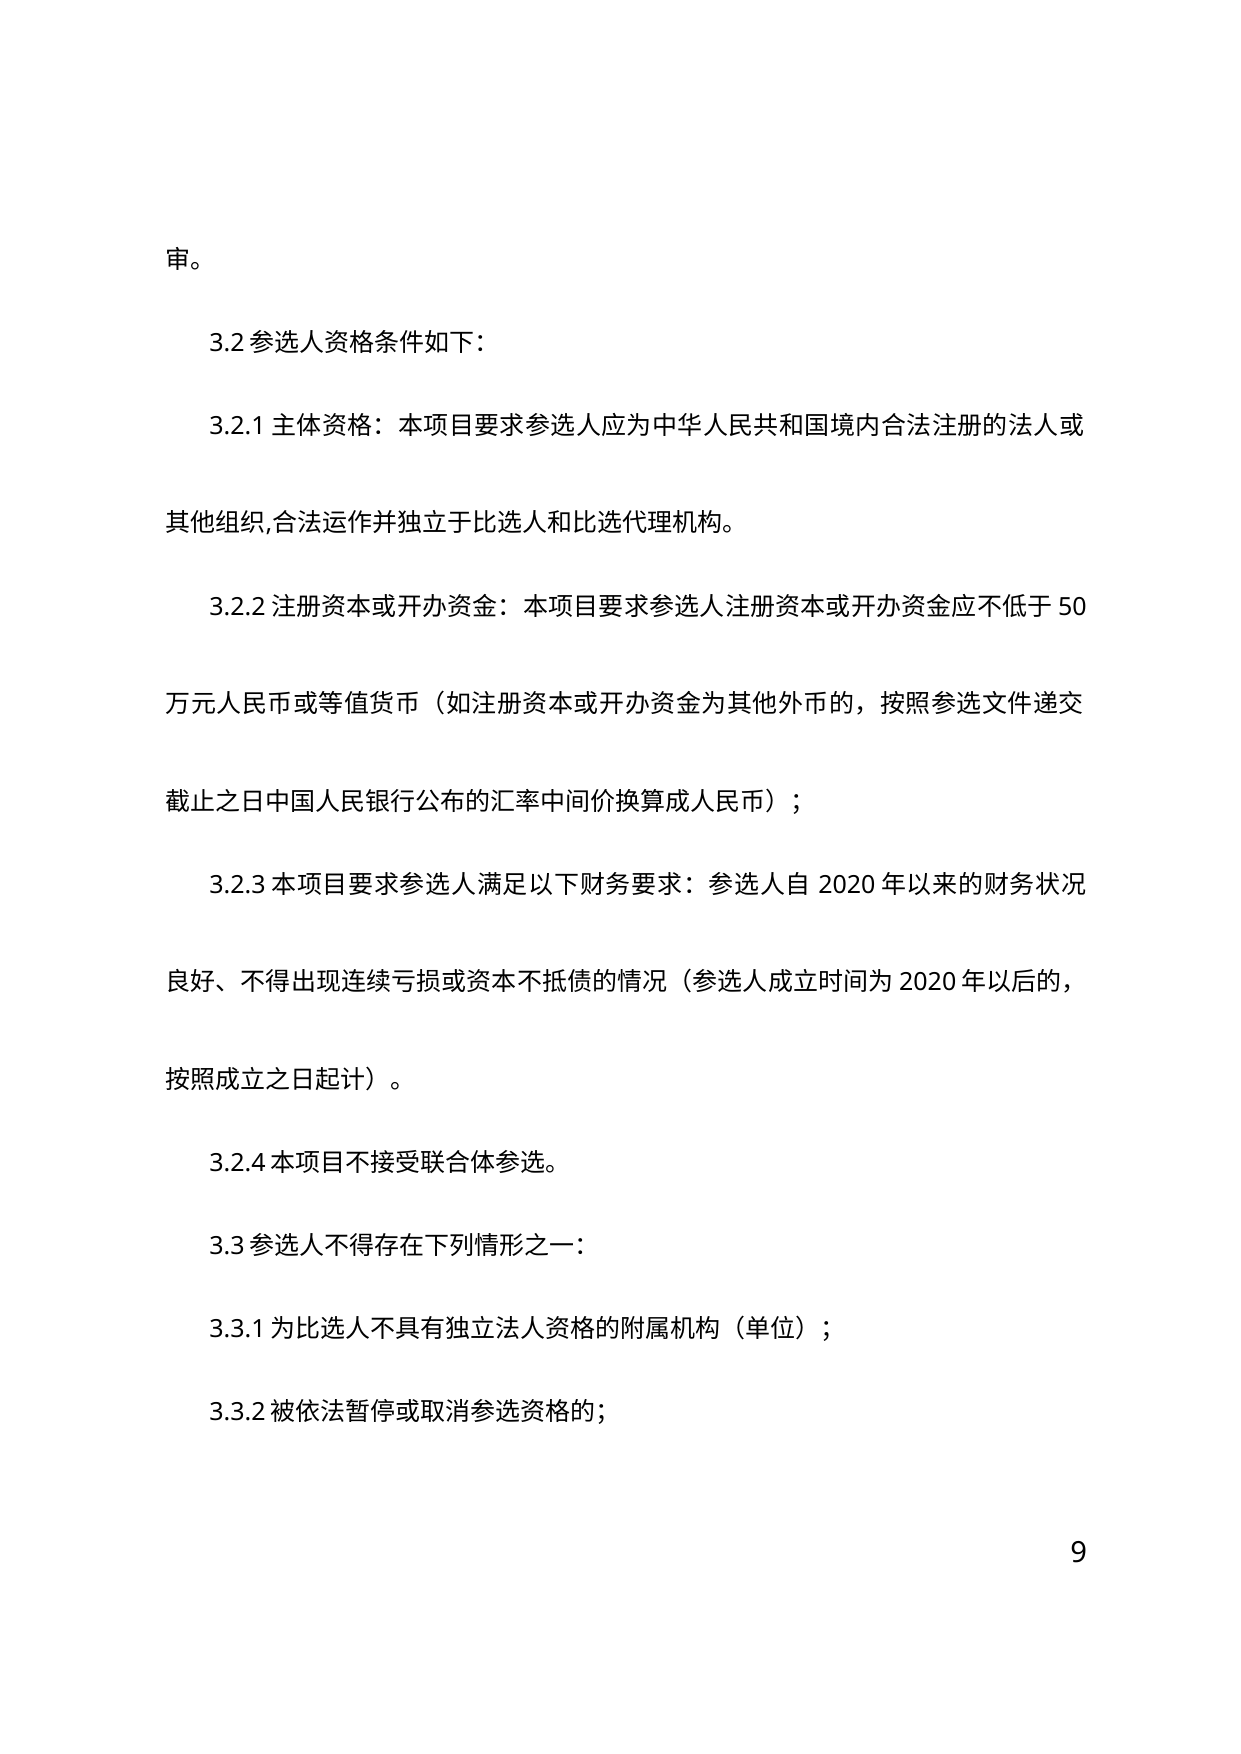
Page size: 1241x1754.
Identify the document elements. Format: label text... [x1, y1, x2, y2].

text 3.3参选人不得存在下列情形之一： [165, 1211, 1087, 1276]
text 3.3.1为比选人不具有独立法人资格的附属机构（单位）； [165, 1294, 1087, 1359]
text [165, 225, 1087, 290]
text 3.2.1主体资格：本项目要求参选人应为中华人民共和国境内合法注册的法人或其他组织,合法运作并独立于比选人和比选代理机构。 [165, 391, 1087, 553]
text 3.3.2被依法暂停或取消参选资格的； [165, 1377, 1087, 1442]
text 3.2.3本项目要求参选人满足以下财务要求：参选人自2020年以来的财务状况良好、不得出现连续亏损或资本不抵债的情况（参选人成立时间为2020年以后的，按照成立之日起计）。 [165, 850, 1087, 1110]
text 3.2.2注册资本或开办资金：本项目要求参选人注册资本或开办资金应不低于50万元人民币或等值货币（如注册资本或开办资金为其他外币的，按照参选文件递交截止之日中国人民银行公布的汇率中间价换算成人民币）； [165, 572, 1087, 832]
text 3.2参选人资格条件如下： [165, 308, 1087, 373]
text 3.2.4本项目不接受联合体参选。 [165, 1128, 1087, 1193]
